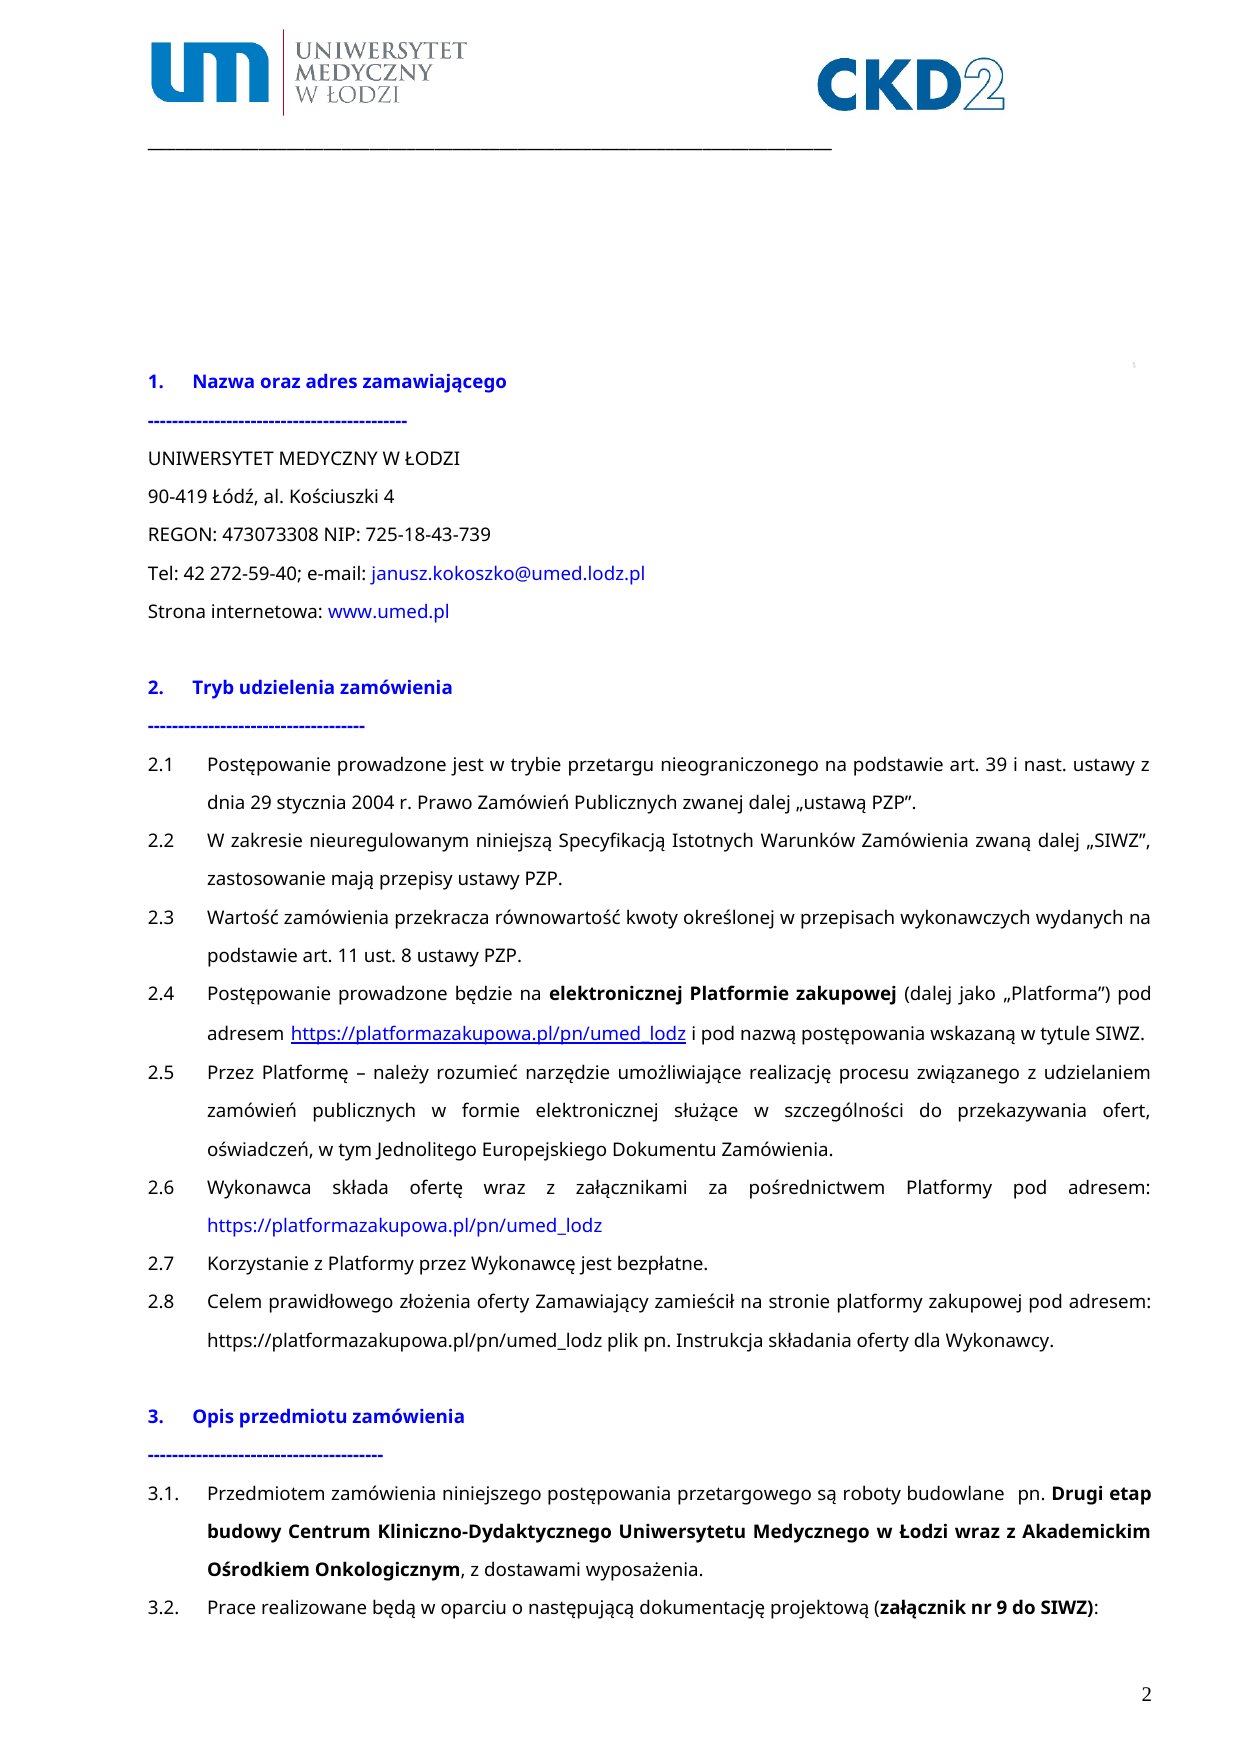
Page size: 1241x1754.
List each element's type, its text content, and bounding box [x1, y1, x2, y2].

text 90-419 Łódź, al. Kościuszki 4 [148, 483, 1152, 509]
text Strona internetowa: www.umed.pl [148, 598, 1152, 624]
list Celem prawidłowego złożenia oferty Zamawiający zamieścił na stronie platformy zakupowej pod adresem: https://platformazakupowa.pl/pn/umed_lodz plik pn. Instrukcja składania oferty dla Wykonawcy. [148, 1289, 1152, 1352]
list Wykonawca składa ofertę wraz z załącznikami za pośrednictwem Platformy pod adresem: https://platformazakupowa.pl/pn/umed_lodz [148, 1174, 1152, 1238]
list W zakresie nieuregulowanym niniejszą Specyfikacją Istotnych Warunków Zamówienia zwaną dalej „SIWZ”, zastosowanie mają przepisy ustawy PZP. [148, 827, 1152, 891]
list Przedmiotem zamówienia niniejszego postępowania przetargowego są roboty budowlane pn. Drugi etap budowy Centrum Kliniczno-Dydaktycznego Uniwersytetu Medycznego w Łodzi wraz z Akademickim Ośrodkiem Onkologicznym, z dostawami wyposażenia. [148, 1480, 1152, 1582]
picture [147, 14, 473, 126]
list Tryb udzielenia zamówienia [148, 674, 1152, 700]
text REGON: 473073308 NIP: 725-18-43-739 [148, 522, 1152, 547]
text --------------------------------------- [148, 1442, 1152, 1467]
list Wartość zamówienia przekracza równowartość kwoty określonej w przepisach wykonawczych wydanych na podstawie art. 11 ust. 8 ustawy PZP. [148, 904, 1152, 968]
list Postępowanie prowadzone będzie na elektronicznej Platformie zakupowej (dalej jako „Platforma”) pod adresem https://platformazakupowa.pl/pn/umed_lodz i pod nazwą postępowania wskazaną w tytule SIWZ. [148, 980, 1152, 1046]
text ------------------------------------ [148, 713, 1152, 738]
text Tel: 42 272-59-40; e-mail: janusz.kokoszko@umed.lodz.pl [148, 560, 1152, 585]
text UNIWERSYTET MEDYCZNY W ŁODZI [148, 445, 1152, 471]
list Opis przedmiotu zamówienia [148, 1403, 1152, 1429]
list Nazwa oraz adres zamawiającego [148, 369, 1152, 394]
list Przez Platformę – należy rozumieć narzędzie umożliwiające realizację procesu związanego z udzielaniem zamówień publicznych w formie elektronicznej służące w szczególności do przekazywania ofert, oświadczeń, w tym Jednolitego Europejskiego Dokumentu Zamówienia. [148, 1059, 1152, 1161]
picture [797, 42, 1024, 126]
text ------------------------------------------- [148, 407, 1152, 432]
list Korzystanie z Platformy przez Wykonawcę jest bezpłatne. [148, 1251, 1152, 1276]
list Prace realizowane będą w oparciu o następującą dokumentację projektową (załącznik nr 9 do SIWZ): [148, 1594, 1152, 1620]
list Postępowanie prowadzone jest w trybie przetargu nieograniczonego na podstawie art. 39 i nast. ustawy z dnia 29 stycznia 2004 r. Prawo Zamówień Publicznych zwanej dalej „ustawą PZP”. [148, 751, 1152, 815]
